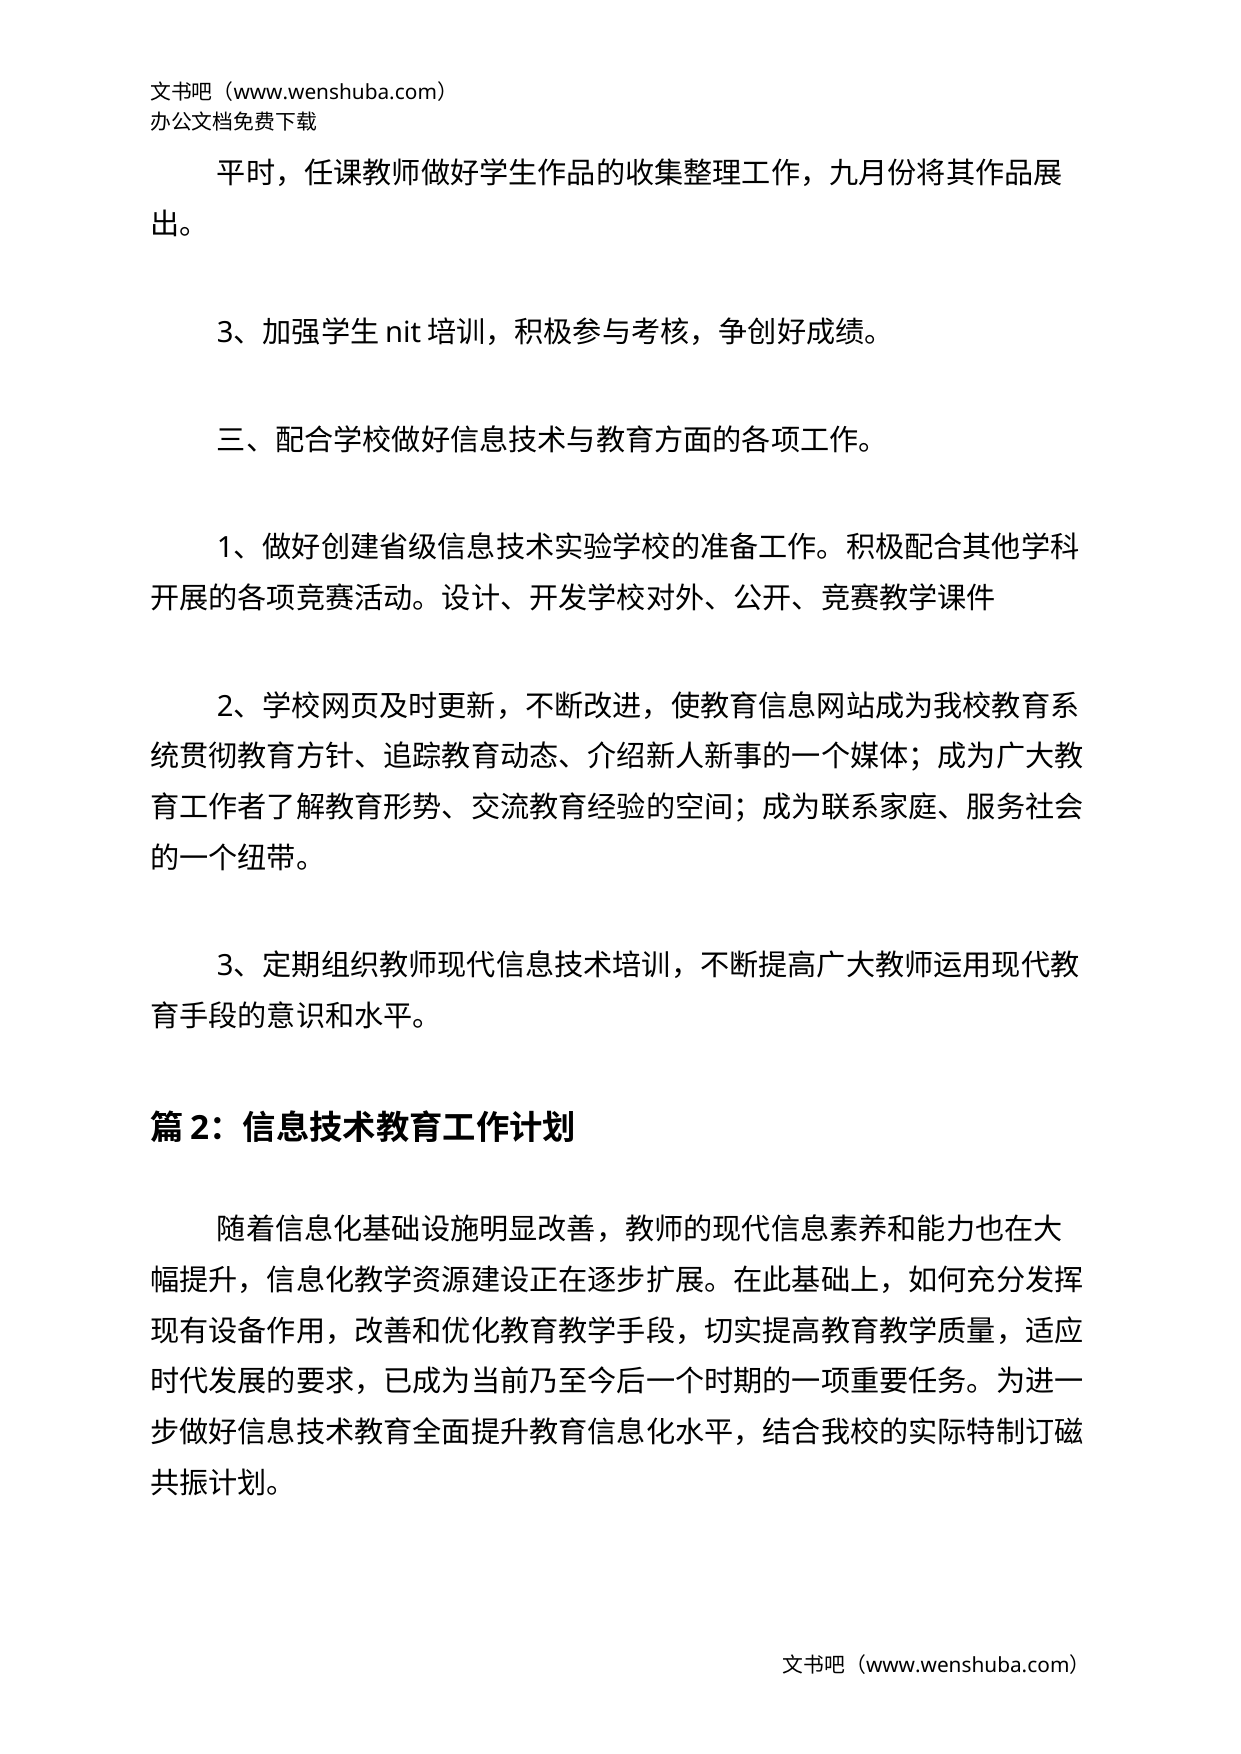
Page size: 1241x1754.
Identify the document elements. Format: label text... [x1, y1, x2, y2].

text 2、学校网页及时更新，不断改进，使教育信息网站成为我校教育系统贯彻教育方针、追踪教育动态、介绍新人新事的一个媒体；成为广大教育工作者了解教育形势、交流教育经验的空间；成为联系家庭、服务社会的一个纽带。 [150, 682, 1090, 877]
text 篇2：信息技术教育工作计划 [150, 1100, 1090, 1149]
text 三、配合学校做好信息技术与教育方面的各项工作。 [150, 416, 1090, 458]
text 3、定期组织教师现代信息技术培训，不断提高广大教师运用现代教育手段的意识和水平。 [150, 942, 1090, 1035]
text 1、做好创建省级信息技术实验学校的准备工作。积极配合其他学科开展的各项竞赛活动。设计、开发学校对外、公开、竞赛教学课件 [150, 524, 1090, 617]
text 平时，任课教师做好学生作品的收集整理工作，九月份将其作品展出。 [150, 150, 1090, 243]
text 随着信息化基础设施明显改善，教师的现代信息素养和能力也在大幅提升，信息化教学资源建设正在逐步扩展。在此基础上，如何充分发挥现有设备作用，改善和优化教育教学手段，切实提高教育教学质量，适应时代发展的要求，已成为当前乃至今后一个时期的一项重要任务。为进一步做好信息技术教育全面提升教育信息化水平，结合我校的实际特制订磁共振计划。 [150, 1206, 1090, 1502]
text 3、加强学生nit培训，积极参与考核，争创好成绩。 [150, 308, 1090, 351]
